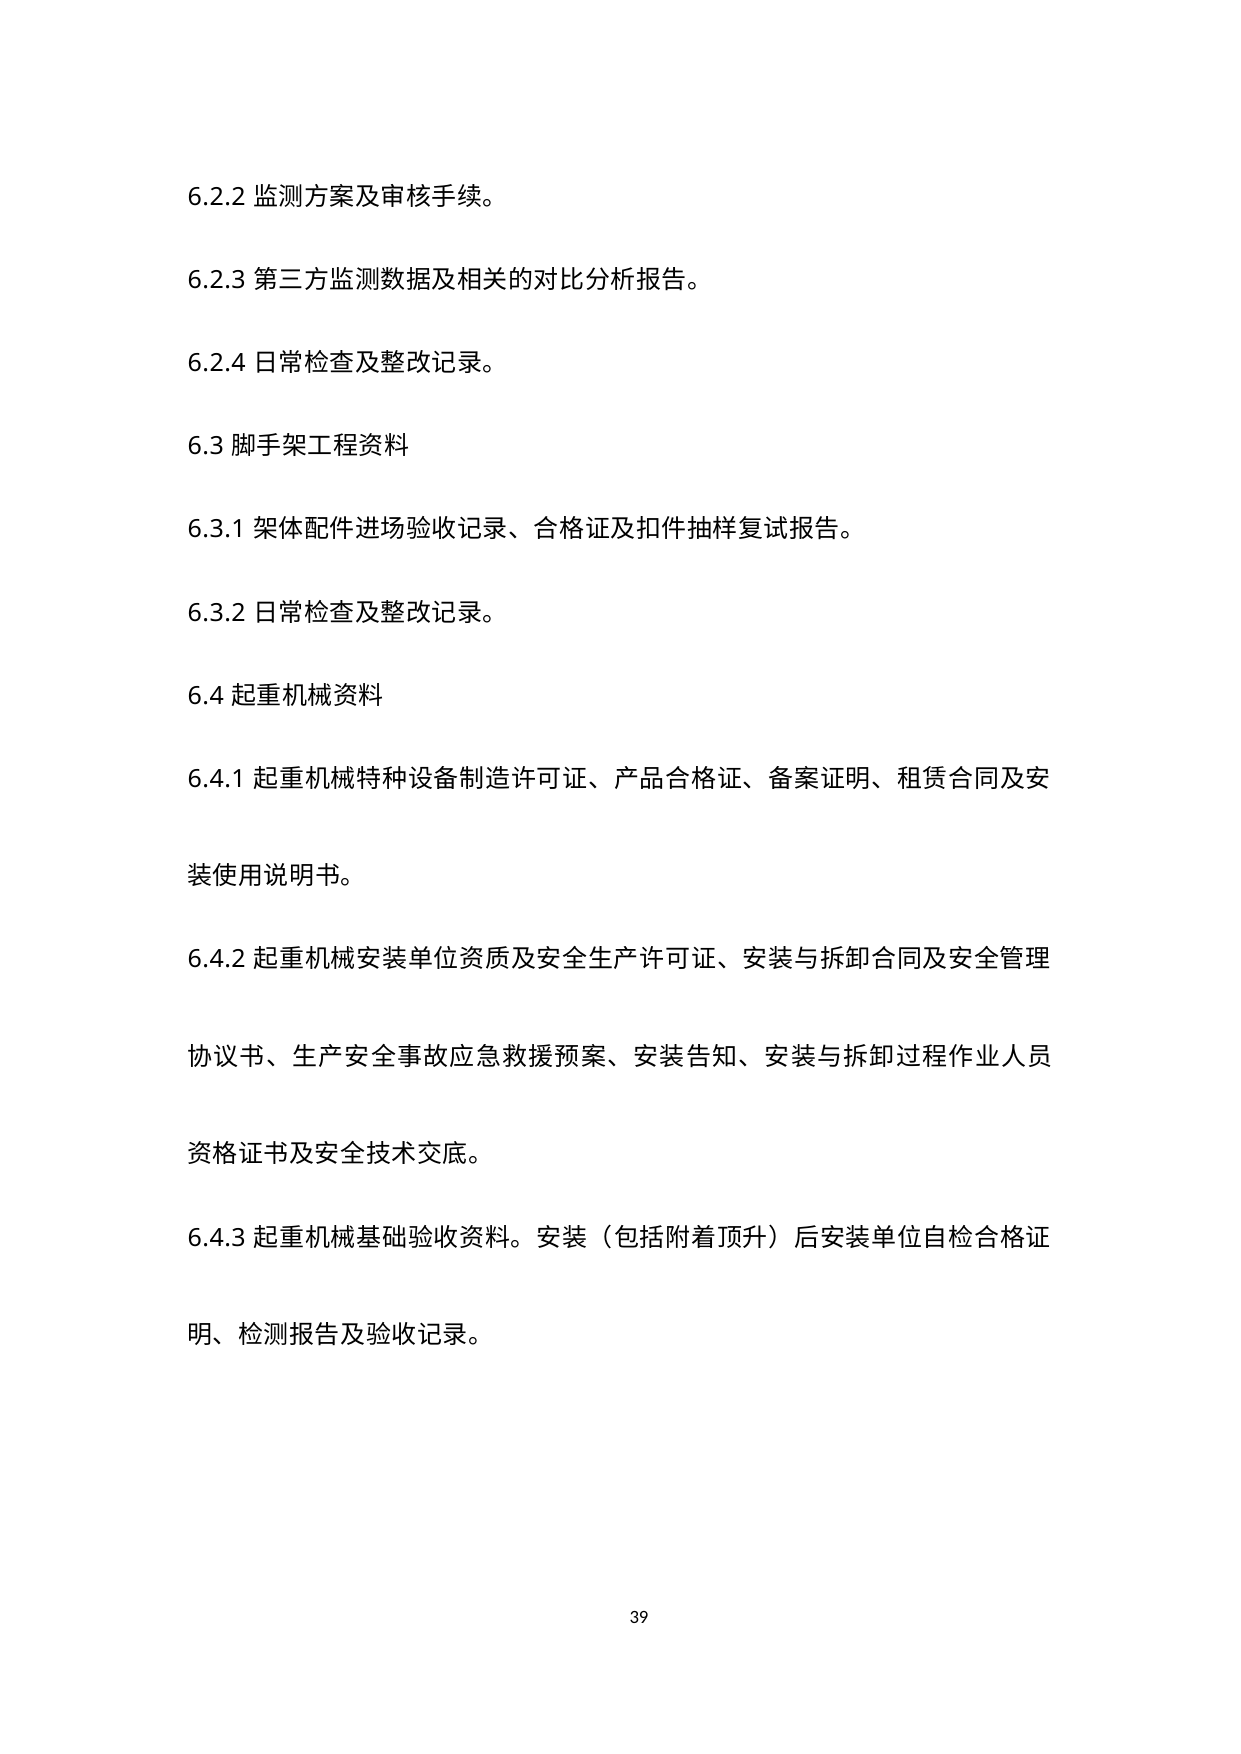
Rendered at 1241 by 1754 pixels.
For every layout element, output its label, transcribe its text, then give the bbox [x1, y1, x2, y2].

text 6.2.2 监测方案及审核手续。 [187, 162, 1053, 227]
text 6.3.2 日常检查及整改记录。 [187, 578, 1053, 643]
text 6.4.3 起重机械基础验收资料。安装（包括附着顶升）后安装单位自检合格证明、检测报告及验收记录。 [187, 1203, 1053, 1365]
text 6.3 脚手架工程资料 [187, 411, 1053, 476]
text 6.4.2 起重机械安装单位资质及安全生产许可证、安装与拆卸合同及安全管理协议书、生产安全事故应急救援预案、安装告知、安装与拆卸过程作业人员资格证书及安全技术交底。 [187, 924, 1053, 1184]
text 6.3.1 架体配件进场验收记录、合格证及扣件抽样复试报告。 [187, 494, 1053, 559]
text 6.2.3 第三方监测数据及相关的对比分析报告。 [187, 245, 1053, 310]
text 6.2.4 日常检查及整改记录。 [187, 328, 1053, 393]
text 6.4 起重机械资料 [187, 661, 1053, 726]
text 6.4.1 起重机械特种设备制造许可证、产品合格证、备案证明、租赁合同及安装使用说明书。 [187, 744, 1053, 906]
